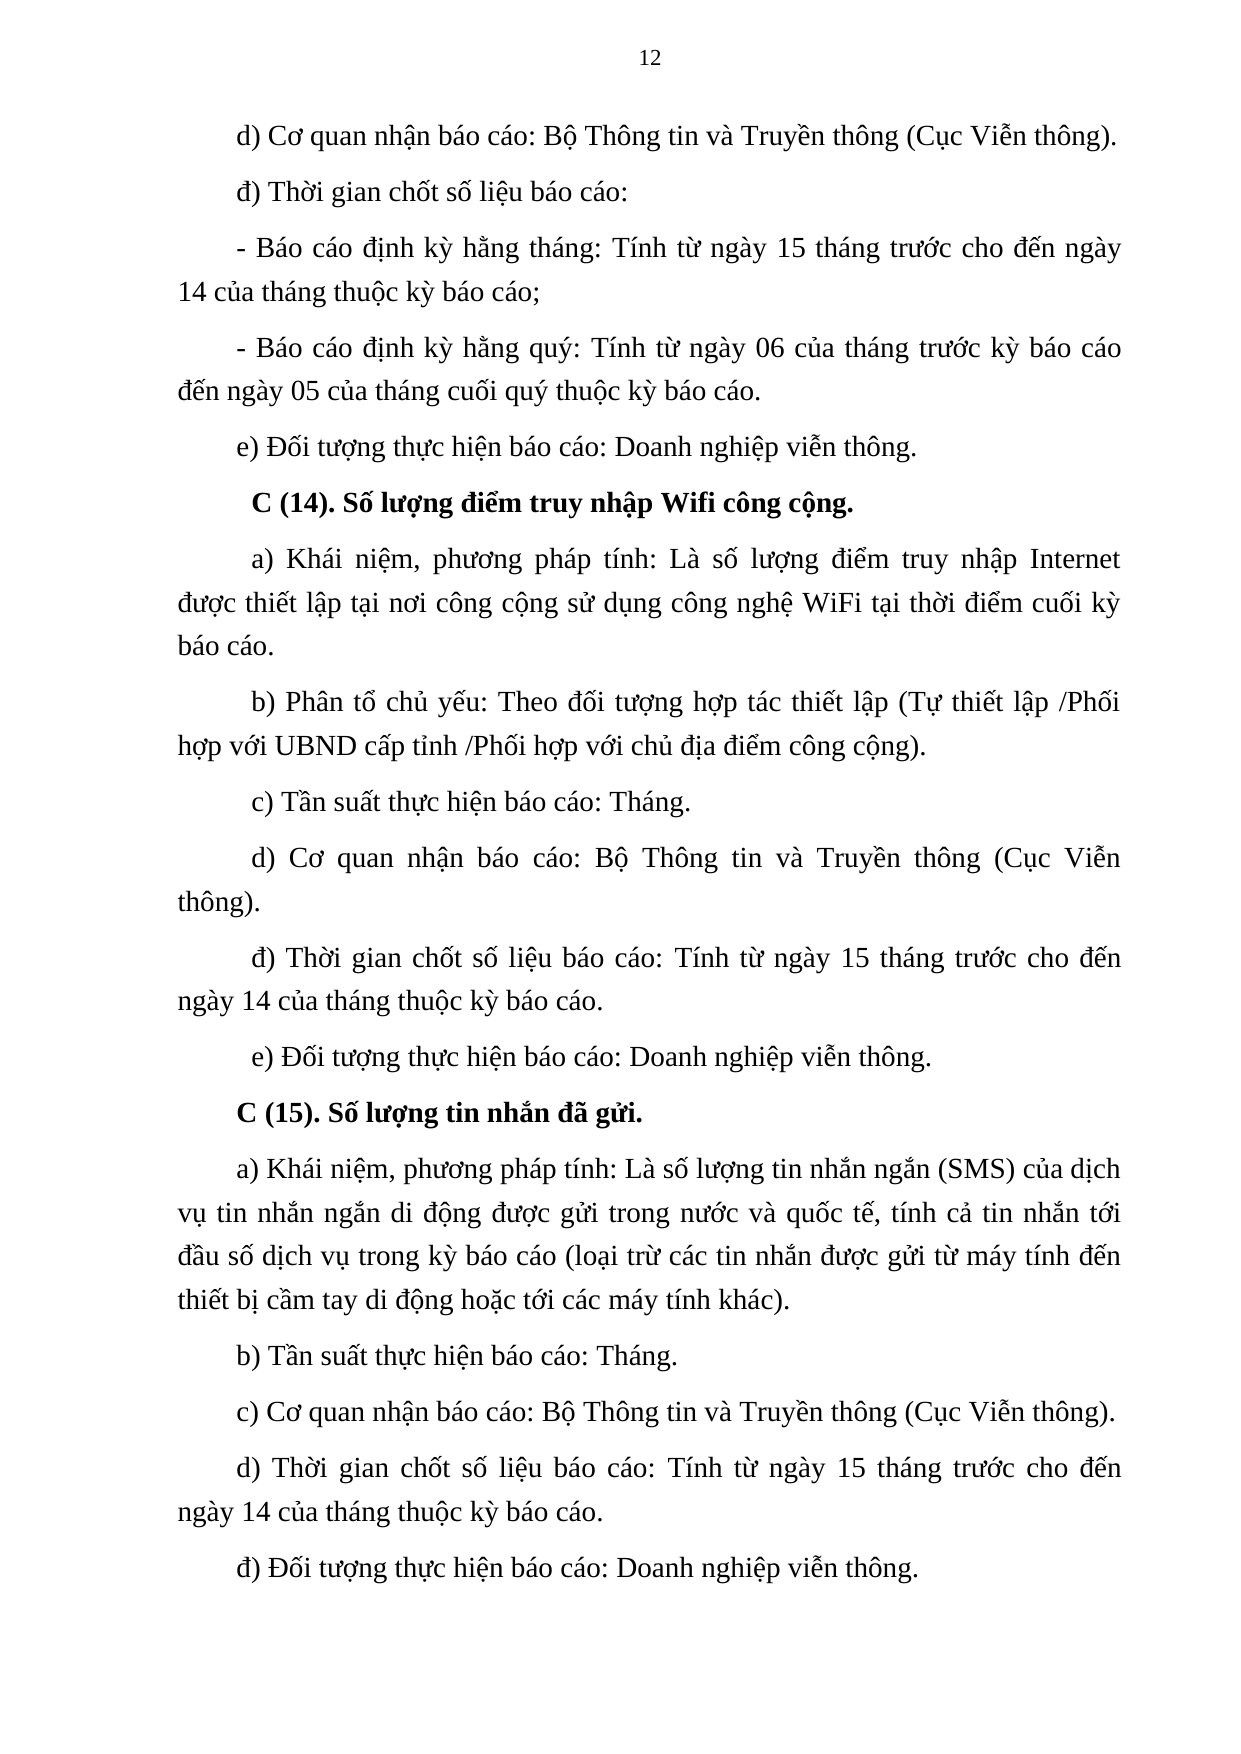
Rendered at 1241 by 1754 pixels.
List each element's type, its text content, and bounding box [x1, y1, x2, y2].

text c) Tần suất thực hiện báo cáo: Tháng. [177, 784, 1122, 818]
text d) Thời gian chốt số liệu báo cáo: Tính từ ngày 15 tháng trước cho đến ngày 14 của tháng thuộc kỳ báo cáo. [177, 1450, 1122, 1527]
text C (14). Số lượng điểm truy nhập Wifi công cộng. [177, 485, 1122, 519]
text e) Đối tượng thực hiện báo cáo: Doanh nghiệp viễn thông. [177, 1039, 1122, 1073]
text đ) Đối tượng thực hiện báo cáo: Doanh nghiệp viễn thông. [177, 1550, 1122, 1583]
text a) Khái niệm, phương pháp tính: Là số lượng tin nhắn ngắn (SMS) của dịch vụ tin nhắn ngắn di động được gửi trong nước và quốc tế, tính cả tin nhắn tới đầu số dịch vụ trong kỳ báo cáo (loại trừ các tin nhắn được gửi từ máy tính đến thiết bị cầm tay di động hoặc tới các máy tính khác). [177, 1151, 1122, 1316]
text d) Cơ quan nhận báo cáo: Bộ Thông tin và Truyền thông (Cục Viễn thông). [177, 118, 1122, 152]
text đ) Thời gian chốt số liệu báo cáo: Tính từ ngày 15 tháng trước cho đến ngày 14 của tháng thuộc kỳ báo cáo. [177, 940, 1122, 1017]
text b) Tần suất thực hiện báo cáo: Tháng. [177, 1338, 1122, 1372]
text đ) Thời gian chốt số liệu báo cáo: [177, 174, 1122, 208]
text b) Phân tổ chủ yếu: Theo đối tượng hợp tác thiết lập (Tự thiết lập /Phối hợp với UBND cấp tỉnh /Phối hợp với chủ địa điểm công cộng). [177, 684, 1122, 762]
text e) Đối tượng thực hiện báo cáo: Doanh nghiệp viễn thông. [177, 429, 1122, 463]
text - Báo cáo định kỳ hằng tháng: Tính từ ngày 15 tháng trước cho đến ngày 14 của tháng thuộc kỳ báo cáo; [177, 230, 1122, 307]
text - Báo cáo định kỳ hằng quý: Tính từ ngày 06 của tháng trước kỳ báo cáo đến ngày 05 của tháng cuối quý thuộc kỳ báo cáo. [177, 330, 1122, 407]
text c) Cơ quan nhận báo cáo: Bộ Thông tin và Truyền thông (Cục Viễn thông). [177, 1394, 1122, 1428]
text d) Cơ quan nhận báo cáo: Bộ Thông tin và Truyền thông (Cục Viễn thông). [177, 840, 1122, 917]
text a) Khái niệm, phương pháp tính: Là số lượng điểm truy nhập Internet được thiết lập tại nơi công cộng sử dụng công nghệ WiFi tại thời điểm cuối kỳ báo cáo. [177, 541, 1122, 662]
text C (15). Số lượng tin nhắn đã gửi. [177, 1095, 1122, 1129]
